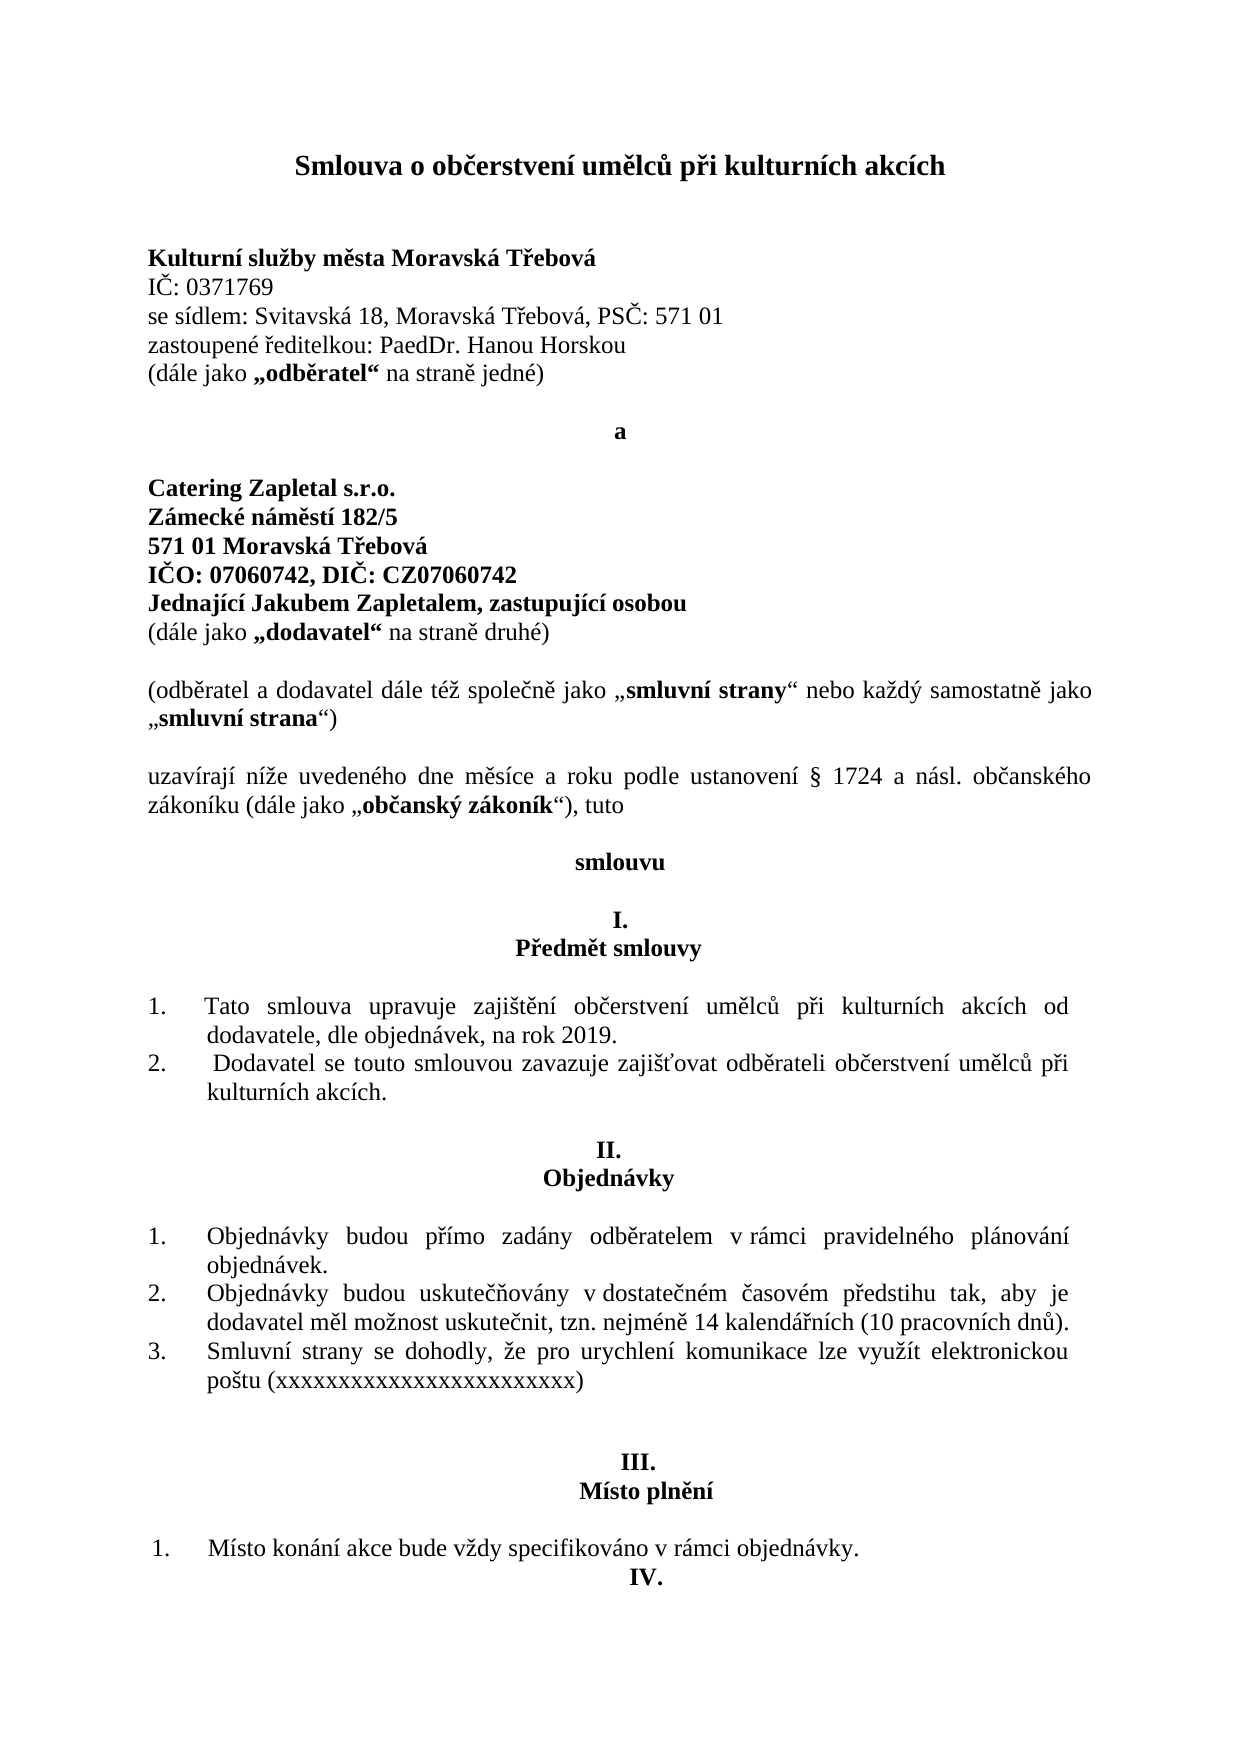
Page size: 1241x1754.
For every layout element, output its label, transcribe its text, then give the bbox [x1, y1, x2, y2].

text Předmět smlouvy [148, 933, 1069, 962]
list Dodavatel se touto smlouvou zavazuje zajišťovat odběrateli občerstvení umělců při kulturních akcích. [148, 1048, 1069, 1106]
text a [148, 416, 1093, 445]
text Catering Zapletal s.r.o. [148, 473, 1093, 502]
text se sídlem: Svitavská 18, Moravská Třebová, PSČ: 571 01 [148, 301, 1093, 330]
text uzavírají níže uvedeného dne měsíce a roku podle ustanovení § 1724 a násl. občanského zákoníku (dále jako „občanský zákoník“), tuto [148, 761, 1093, 818]
text Zámecké náměstí 182/5 [148, 502, 1093, 531]
text II. [148, 1135, 1069, 1163]
text Jednající Jakubem Zapletalem, zastupující osobou [148, 588, 1093, 617]
list Objednávky budou uskutečňovány v dostatečném časovém předstihu tak, aby je dodavatel měl možnost uskutečnit, tzn. nejméně 14 kalendářních (10 pracovních dnů). [148, 1278, 1069, 1336]
text IČ: 0371769 [148, 272, 1093, 301]
text Kulturní služby města Moravská Třebová [148, 243, 1093, 272]
text 571 01 Moravská Třebová [148, 531, 1093, 560]
list Tato smlouva upravuje zajištění občerstvení umělců při kulturních akcích od dodavatele, dle objednávek, na rok 2019. [148, 991, 1069, 1048]
text IV. [223, 1562, 1069, 1591]
text Místo plnění [223, 1476, 1069, 1505]
text (dále jako „odběratel“ na straně jedné) [148, 358, 1093, 387]
text (dále jako „dodavatel“ na straně druhé) [148, 617, 1093, 646]
text smlouvu [148, 847, 1093, 876]
text III. [207, 1447, 1069, 1476]
list Smluvní strany se dohodly, že pro urychlení komunikace lze využít elektronickou poštu (xxxxxxxxxxxxxxxxxxxxxxxx) [148, 1336, 1069, 1393]
text Objednávky [148, 1163, 1069, 1192]
list Místo konání akce bude vždy specifikováno v rámci objednávky. [151, 1533, 1093, 1562]
text I. [148, 905, 1093, 933]
text zastoupené ředitelkou: PaedDr. Hanou Horskou [148, 330, 1093, 358]
list Objednávky budou přímo zadány odběratelem v rámci pravidelného plánování objednávek. [148, 1221, 1069, 1278]
text IČO: 07060742, DIČ: CZ07060742 [148, 560, 1093, 588]
text (odběratel a dodavatel dále též společně jako „smluvní strany“ nebo každý samostatně jako „smluvní strana“) [148, 675, 1093, 732]
text Smlouva o občerstvení umělců při kulturních akcích [148, 148, 1093, 181]
